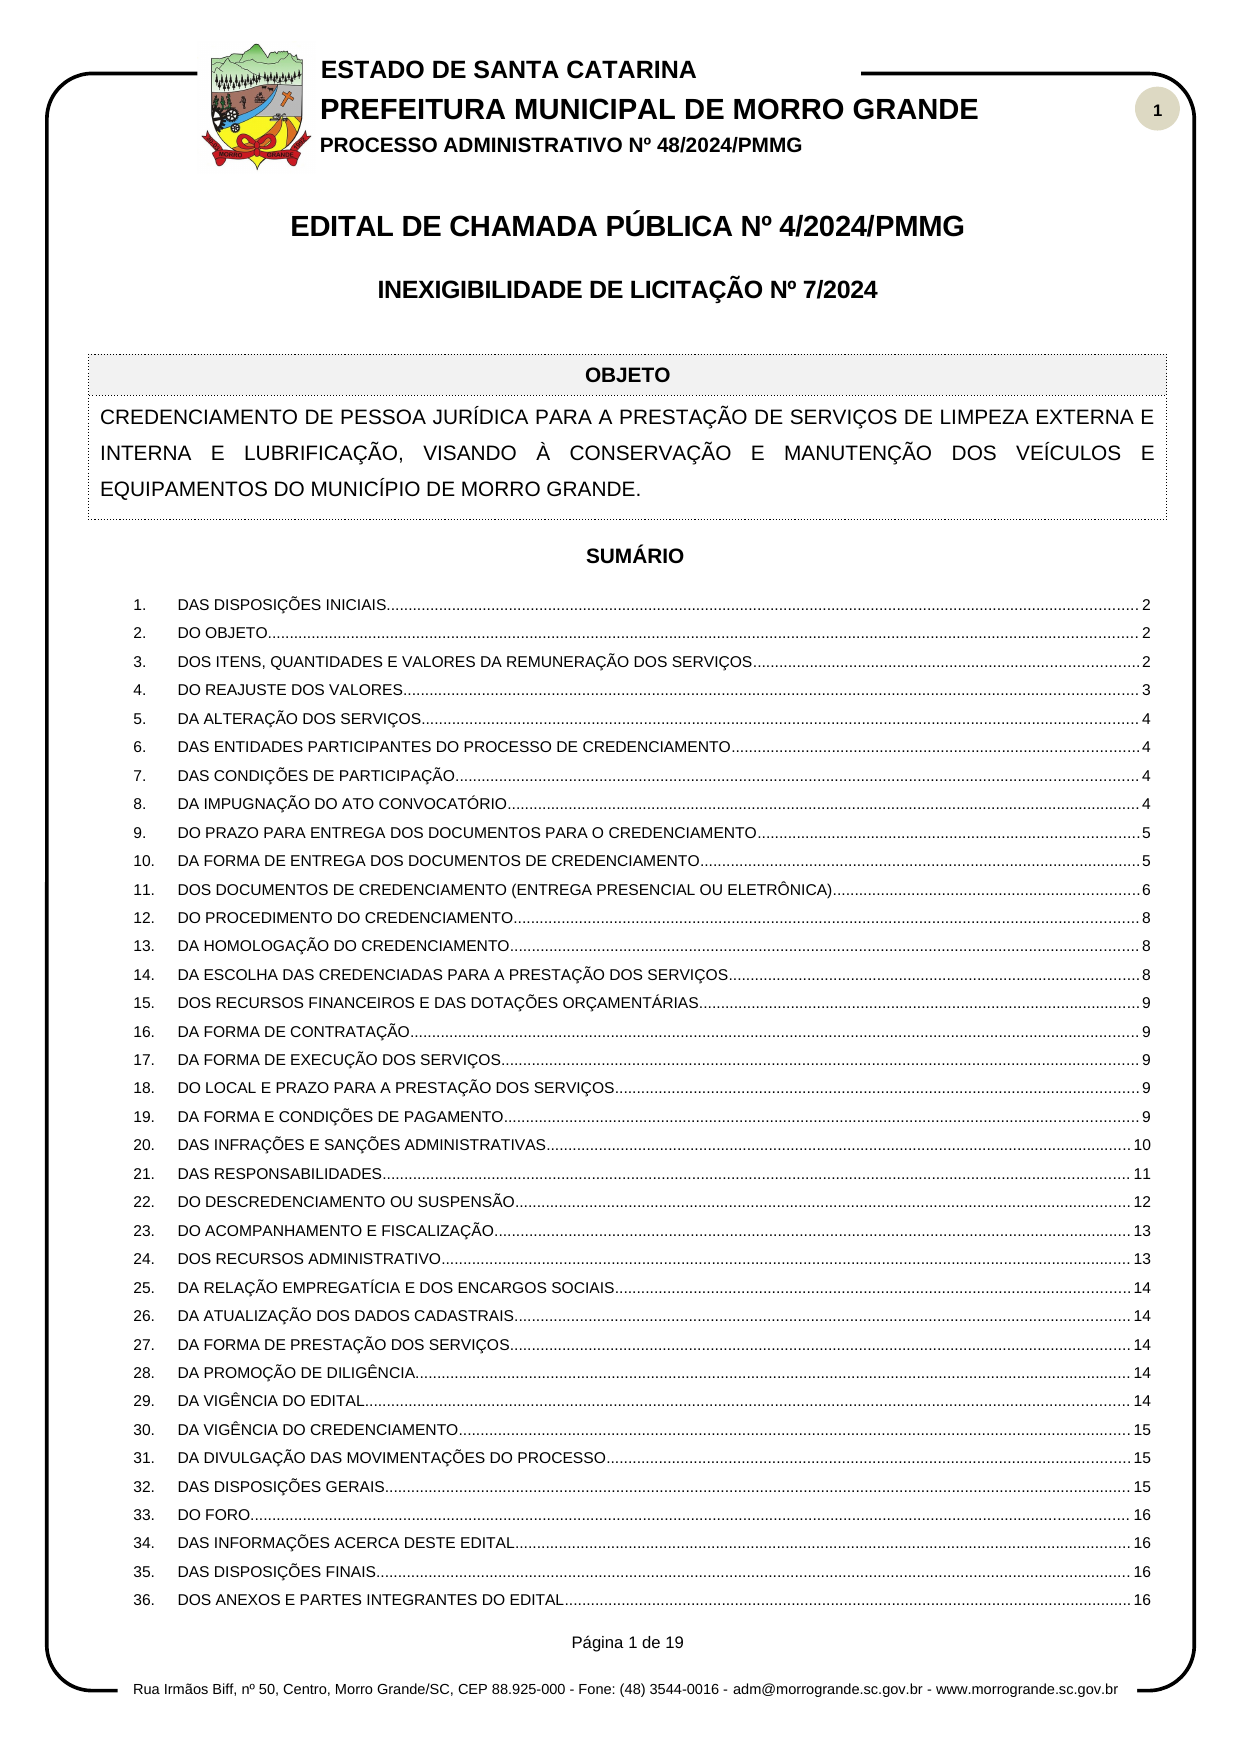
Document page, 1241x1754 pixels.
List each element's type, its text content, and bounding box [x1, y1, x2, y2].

text EDITAL DE CHAMADA PÚBLICA Nº 4/2024/PMMG [89, 207, 1166, 244]
picture [197, 41, 315, 174]
table_header OBJETO [89, 354, 1167, 395]
text INEXIGIBILIDADE DE LICITAÇÃO Nº 7/2024 [89, 268, 1166, 306]
table_cell CREDENCIAMENTO DE PESSOA JURÍDICA PARA A PRESTAÇÃO DE SERVIÇOS DE LIMPEZA EXTERNA E INTERNA E LUBRIFICAÇÃO, VISANDO À CONSERVAÇÃO E MANUTENÇÃO DOS VEÍCULOS E EQUIPAMENTOS DO MUNICÍPIO DE MORRO GRANDE. [89, 395, 1167, 518]
